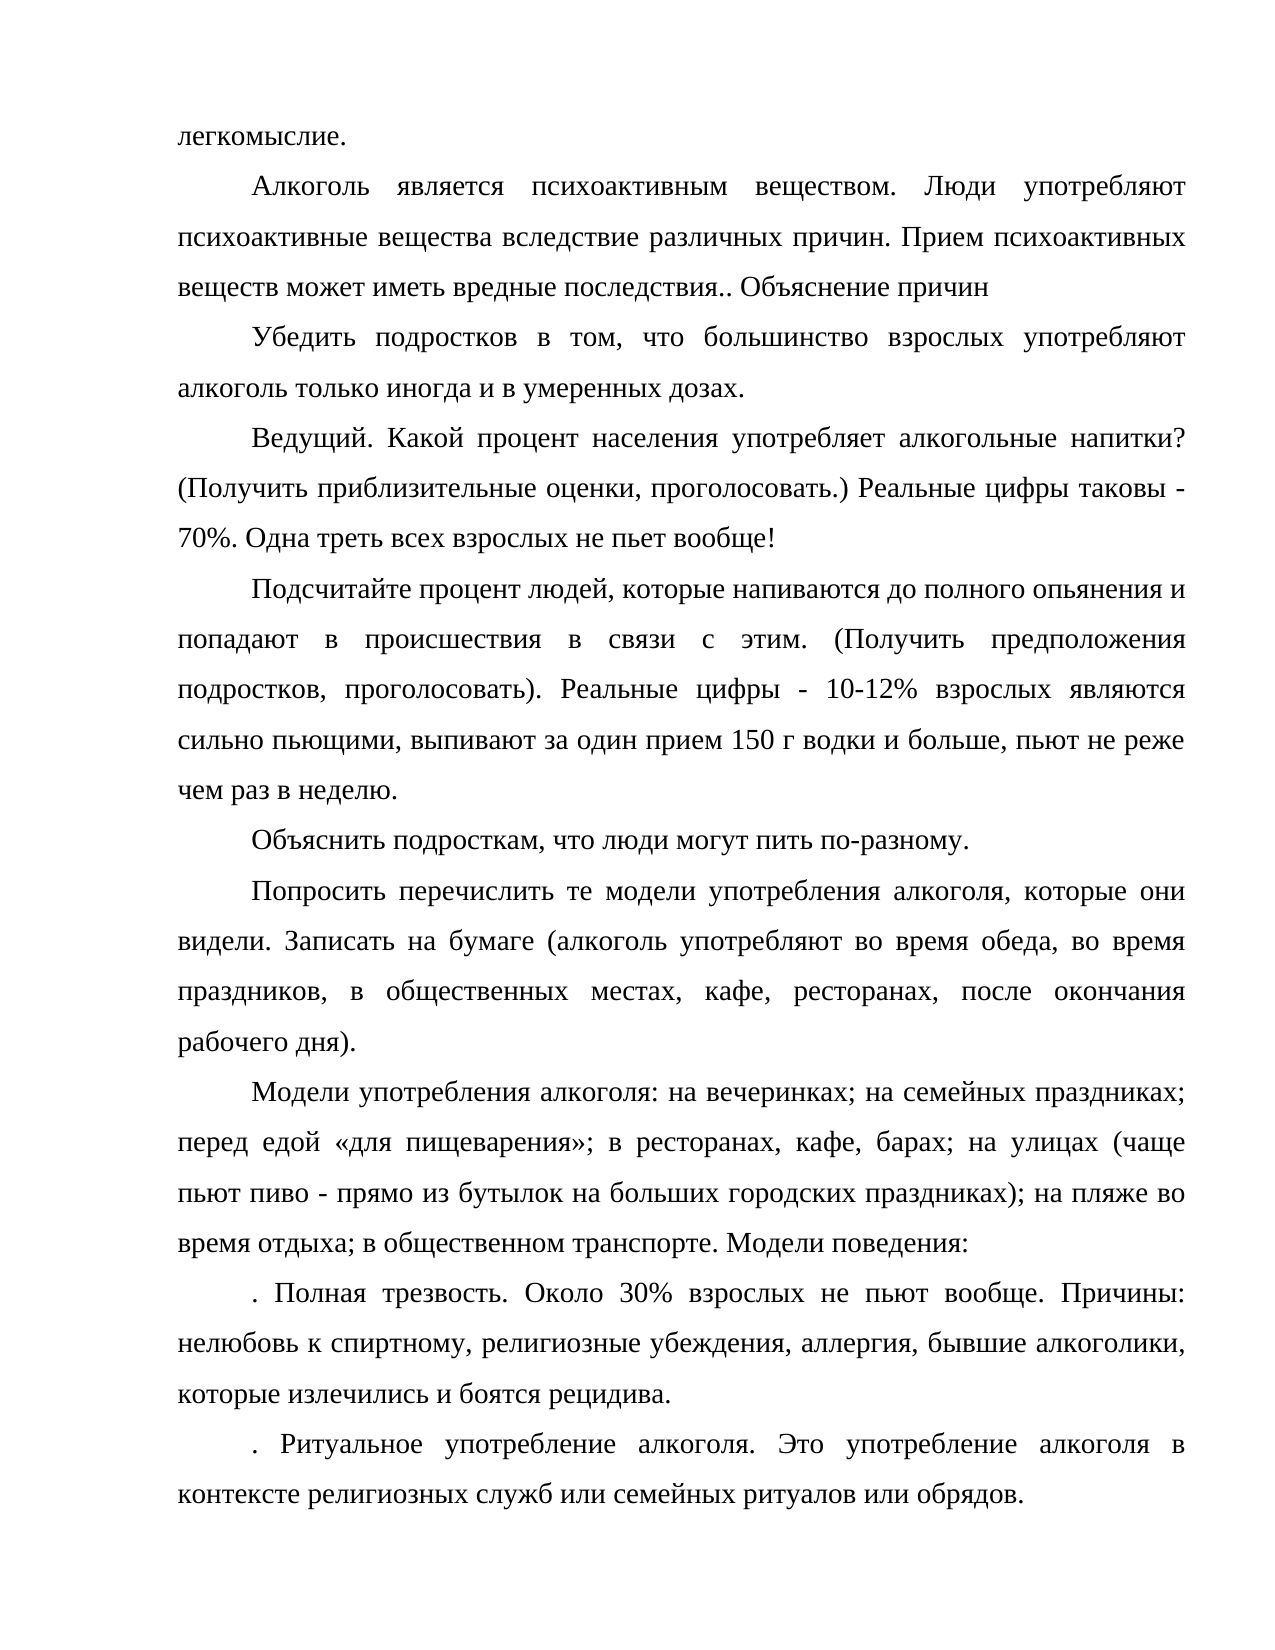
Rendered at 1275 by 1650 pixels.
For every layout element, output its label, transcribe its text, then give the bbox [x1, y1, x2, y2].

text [177, 118, 1186, 152]
text Подсчитайте процент людей, которые напиваются до полного опьянения и попадают в происшествия в связи с этим. (Получить предположения подростков, проголосовать). Реальные цифры - 10-12% взрослых являются сильно пьющими, выпивают за один прием 150 г водки и больше, пьют не реже чем раз в неделю. [177, 571, 1186, 806]
text . Ритуальное употребление алкоголя. Это употребление алкоголя в контексте религиозных служб или семейных ритуалов или обрядов. [177, 1426, 1186, 1510]
text Убедить подростков в том, что большинство взрослых употребляют алкоголь только иногда и в умеренных дозах. [177, 319, 1186, 403]
text Попросить перечислить те модели употребления алкоголя, которые они видели. Записать на бумаге (алкоголь употребляют во время обеда, во время праздников, в общественных местах, кафе, ресторанах, после окончания рабочего дня). [177, 873, 1186, 1057]
text Алкоголь является психоактивным веществом. Люди употребляют психоактивные вещества вследствие различных причин. Прием психоактивных веществ может иметь вредные последствия.. Объяснение причин [177, 168, 1186, 303]
text . Полная трезвость. Около 30% взрослых не пьют вообще. Причины: нелюбовь к спиртному, религиозные убеждения, аллергия, бывшие алкоголики, которые излечились и боятся рецидива. [177, 1275, 1186, 1409]
text Ведущий. Какой процент населения употребляет алкогольные напитки? (Получить приблизительные оценки, проголосовать.) Реальные цифры таковы - 70%. Одна треть всех взрослых не пьет вообще! [177, 420, 1186, 554]
text Модели употребления алкоголя: на вечеринках; на семейных праздниках; перед едой «для пищеварения»; в ресторанах, кафе, барах; на улицах (чаще пьют пиво - прямо из бутылок на больших городских праздниках); на пляже во время отдыха; в общественном транспорте. Модели поведения: [177, 1074, 1186, 1258]
text Объяснить подросткам, что люди могут пить по-разному. [177, 822, 1186, 856]
